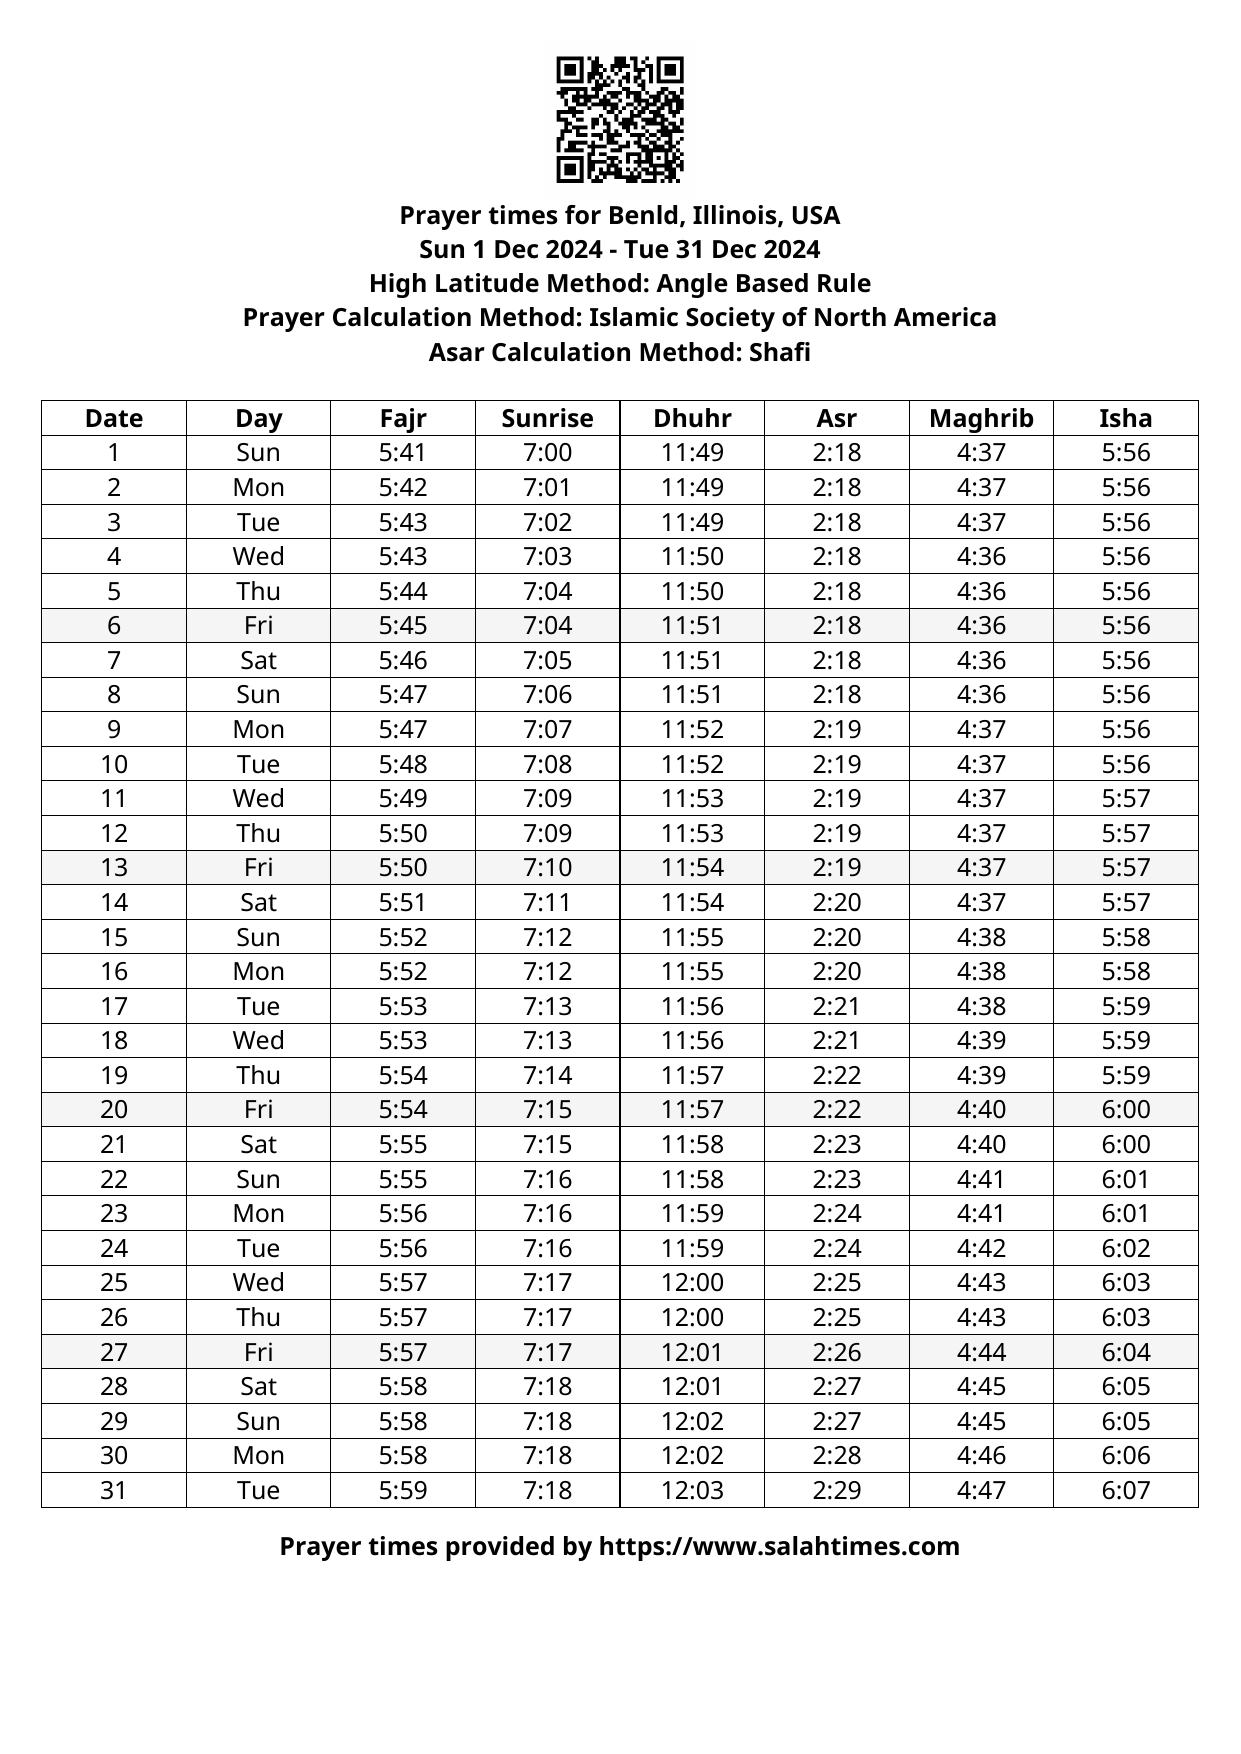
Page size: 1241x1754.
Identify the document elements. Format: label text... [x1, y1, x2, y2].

table_cell Mon [187, 470, 330, 504]
table_cell 14 [42, 885, 186, 919]
table_cell 12:02 [621, 1404, 764, 1437]
table_cell 4:36 [910, 678, 1053, 711]
table_cell 5:48 [331, 747, 475, 780]
table_cell 5:57 [331, 1335, 475, 1368]
table_cell 5:54 [331, 1058, 475, 1092]
table_cell 28 [42, 1369, 186, 1403]
text Asar Calculation Method: Shafi [42, 334, 1198, 368]
table_cell 20 [42, 1093, 186, 1126]
table_cell 31 [42, 1473, 186, 1507]
table_cell Tue [187, 1473, 330, 1507]
table_cell 4:45 [910, 1369, 1053, 1403]
table_cell 11:51 [621, 678, 764, 711]
table_cell 5:56 [1054, 470, 1198, 504]
table_cell 11:53 [621, 816, 764, 849]
table_cell Tue [187, 505, 330, 538]
table_cell 12:00 [621, 1300, 764, 1334]
table_cell 11:55 [621, 954, 764, 988]
table_cell 7:16 [476, 1196, 619, 1230]
table_cell 4:47 [910, 1473, 1053, 1507]
table_cell 24 [42, 1231, 186, 1264]
table_cell 2 [42, 470, 186, 504]
table_cell 6:01 [1054, 1162, 1198, 1195]
table_cell 4:36 [910, 609, 1053, 642]
table_cell 11:58 [621, 1162, 764, 1195]
table_cell 1 [42, 436, 186, 469]
text Prayer times for Benld, Illinois, USA [42, 198, 1198, 232]
table_cell 5:59 [1054, 989, 1198, 1022]
table_cell 7:18 [476, 1369, 619, 1403]
table_cell 4:38 [910, 920, 1053, 953]
table_cell 11:59 [621, 1231, 764, 1264]
table_cell 27 [42, 1335, 186, 1368]
table_cell 5:50 [331, 851, 475, 884]
table_cell 2:25 [765, 1266, 909, 1299]
table_cell 11:51 [621, 643, 764, 677]
table_cell 12:03 [621, 1473, 764, 1507]
table_cell Wed [187, 1266, 330, 1299]
table_cell Fri [187, 851, 330, 884]
table_cell 11:50 [621, 574, 764, 607]
table_cell 5:58 [331, 1404, 475, 1437]
table_cell Thu [187, 574, 330, 607]
table_cell 5:56 [1054, 539, 1198, 573]
table_cell 2:18 [765, 574, 909, 607]
table_cell 2:18 [765, 470, 909, 504]
table_cell 11:59 [621, 1196, 764, 1230]
table_cell 11 [42, 781, 186, 815]
table_header Isha [1054, 401, 1198, 434]
table_cell 25 [42, 1266, 186, 1299]
table_cell Thu [187, 816, 330, 849]
table_cell 12:01 [621, 1369, 764, 1403]
table_cell 9 [42, 712, 186, 746]
table_cell Sun [187, 678, 330, 711]
table_cell 7:11 [476, 885, 619, 919]
table_cell 12:00 [621, 1266, 764, 1299]
table_cell 2:23 [765, 1162, 909, 1195]
table_cell 7:16 [476, 1231, 619, 1264]
table_cell 7:05 [476, 643, 619, 677]
table_cell 5:57 [1054, 885, 1198, 919]
table_cell 16 [42, 954, 186, 988]
table_cell 7:16 [476, 1162, 619, 1195]
table_cell 7:06 [476, 678, 619, 711]
table_cell 2:20 [765, 885, 909, 919]
table_cell 7:00 [476, 436, 619, 469]
table_cell 2:20 [765, 954, 909, 988]
table_cell 11:49 [621, 505, 764, 538]
table_cell Sat [187, 643, 330, 677]
text High Latitude Method: Angle Based Rule [42, 266, 1198, 300]
table_cell 2:19 [765, 816, 909, 849]
table_cell 18 [42, 1024, 186, 1057]
table_cell 7:01 [476, 470, 619, 504]
table_cell 12 [42, 816, 186, 849]
table_cell 4:45 [910, 1404, 1053, 1437]
table_cell 11:57 [621, 1058, 764, 1092]
table_cell 22 [42, 1162, 186, 1195]
table_cell 4:39 [910, 1058, 1053, 1092]
table_cell 7:14 [476, 1058, 619, 1092]
table_cell 5:44 [331, 574, 475, 607]
table_cell 2:22 [765, 1093, 909, 1126]
table_header Dhuhr [621, 401, 764, 434]
table_cell 7:04 [476, 609, 619, 642]
table_cell 11:57 [621, 1093, 764, 1126]
table_cell Wed [187, 539, 330, 573]
table_cell 19 [42, 1058, 186, 1092]
table_cell Sun [187, 1404, 330, 1437]
table_cell 7:18 [476, 1404, 619, 1437]
table_cell 2:24 [765, 1231, 909, 1264]
table_cell 2:18 [765, 643, 909, 677]
table_header Day [187, 401, 330, 434]
table_cell 7:02 [476, 505, 619, 538]
table_cell 4:38 [910, 954, 1053, 988]
table_cell 7:17 [476, 1300, 619, 1334]
table_cell 5:54 [331, 1093, 475, 1126]
table_cell 29 [42, 1404, 186, 1437]
table_cell 5:52 [331, 954, 475, 988]
table_cell 6:07 [1054, 1473, 1198, 1507]
table_cell 4 [42, 539, 186, 573]
table_cell 4:36 [910, 539, 1053, 573]
table_cell 4:37 [910, 712, 1053, 746]
table_cell 6:03 [1054, 1300, 1198, 1334]
table_cell 13 [42, 851, 186, 884]
table_cell 2:27 [765, 1404, 909, 1437]
table_cell 5:56 [1054, 643, 1198, 677]
table_cell 5:56 [1054, 574, 1198, 607]
table_cell Tue [187, 989, 330, 1022]
table_cell 7:07 [476, 712, 619, 746]
table_cell 2:19 [765, 851, 909, 884]
table_cell 5 [42, 574, 186, 607]
table_cell Sat [187, 885, 330, 919]
table_cell 2:18 [765, 678, 909, 711]
table_cell 5:53 [331, 989, 475, 1022]
table_cell 5:56 [1054, 712, 1198, 746]
table_cell 7:08 [476, 747, 619, 780]
table_cell Wed [187, 781, 330, 815]
table_cell 7:04 [476, 574, 619, 607]
table_cell 11:55 [621, 920, 764, 953]
table_header Fajr [331, 401, 475, 434]
table_cell 5:41 [331, 436, 475, 469]
table_cell 6:00 [1054, 1093, 1198, 1126]
table_cell 2:19 [765, 747, 909, 780]
table_cell 7:18 [476, 1473, 619, 1507]
table_cell 5:57 [1054, 781, 1198, 815]
table_cell Tue [187, 747, 330, 780]
table_cell 6:06 [1054, 1439, 1198, 1472]
table_cell 11:58 [621, 1127, 764, 1161]
table_cell 5:42 [331, 470, 475, 504]
table_cell 4:37 [910, 470, 1053, 504]
table_cell Mon [187, 954, 330, 988]
table_cell Sat [187, 1127, 330, 1161]
table_cell 5:58 [1054, 920, 1198, 953]
table_cell 6:02 [1054, 1231, 1198, 1264]
table_cell Sat [187, 1369, 330, 1403]
table_cell 2:21 [765, 989, 909, 1022]
table_cell 7:03 [476, 539, 619, 573]
table_cell 11:54 [621, 885, 764, 919]
table_cell 5:49 [331, 781, 475, 815]
table_cell 5:57 [331, 1266, 475, 1299]
table_cell 2:20 [765, 920, 909, 953]
table_cell 2:19 [765, 781, 909, 815]
table_cell 4:37 [910, 851, 1053, 884]
table_cell 7:12 [476, 920, 619, 953]
table_cell Fri [187, 1335, 330, 1368]
table_cell 2:28 [765, 1439, 909, 1472]
table_cell 5:58 [1054, 954, 1198, 988]
table_cell 6:05 [1054, 1404, 1198, 1437]
table_cell 8 [42, 678, 186, 711]
table_cell 4:36 [910, 574, 1053, 607]
table_header Maghrib [910, 401, 1053, 434]
table_cell 4:42 [910, 1231, 1053, 1264]
table_cell 4:39 [910, 1024, 1053, 1057]
table_cell 4:37 [910, 781, 1053, 815]
table_cell 21 [42, 1127, 186, 1161]
table_cell 12:02 [621, 1439, 764, 1472]
table_cell 2:25 [765, 1300, 909, 1334]
table_cell 2:24 [765, 1196, 909, 1230]
table_cell 5:57 [331, 1300, 475, 1334]
table_cell 11:49 [621, 470, 764, 504]
table_cell 4:43 [910, 1300, 1053, 1334]
table_cell 17 [42, 989, 186, 1022]
table_cell 4:37 [910, 505, 1053, 538]
table_cell 5:55 [331, 1162, 475, 1195]
table_cell 5:43 [331, 539, 475, 573]
table_cell 7:12 [476, 954, 619, 988]
picture [542, 41, 699, 198]
table_cell 4:37 [910, 885, 1053, 919]
table_cell 15 [42, 920, 186, 953]
table_cell 4:46 [910, 1439, 1053, 1472]
table_cell 5:55 [331, 1127, 475, 1161]
table_cell Mon [187, 712, 330, 746]
table_cell 5:59 [1054, 1024, 1198, 1057]
table_cell 5:47 [331, 678, 475, 711]
table_cell 7:13 [476, 989, 619, 1022]
table_cell 2:18 [765, 609, 909, 642]
table_cell 4:36 [910, 643, 1053, 677]
table_cell Mon [187, 1196, 330, 1230]
table_cell 5:58 [331, 1439, 475, 1472]
table_cell 2:29 [765, 1473, 909, 1507]
table_cell Fri [187, 609, 330, 642]
table_cell 5:57 [1054, 816, 1198, 849]
table_cell 5:43 [331, 505, 475, 538]
table_cell 6:04 [1054, 1335, 1198, 1368]
table_cell 30 [42, 1439, 186, 1472]
table_cell 5:47 [331, 712, 475, 746]
table_cell 2:21 [765, 1024, 909, 1057]
table_cell 12:01 [621, 1335, 764, 1368]
table_cell 5:56 [1054, 505, 1198, 538]
table_cell 4:43 [910, 1266, 1053, 1299]
table_cell Mon [187, 1439, 330, 1472]
table_cell 5:46 [331, 643, 475, 677]
table_cell Fri [187, 1093, 330, 1126]
table_cell 4:41 [910, 1196, 1053, 1230]
table_cell 2:23 [765, 1127, 909, 1161]
table_cell 4:44 [910, 1335, 1053, 1368]
table_header Asr [765, 401, 909, 434]
table_cell 4:40 [910, 1127, 1053, 1161]
table_cell 2:18 [765, 505, 909, 538]
table_cell 2:19 [765, 712, 909, 746]
table_cell 4:37 [910, 747, 1053, 780]
table_cell Sun [187, 920, 330, 953]
table_cell 7:17 [476, 1266, 619, 1299]
table_cell 5:56 [331, 1196, 475, 1230]
table_cell 5:56 [1054, 436, 1198, 469]
table_header Date [42, 401, 186, 434]
table_cell 5:56 [1054, 609, 1198, 642]
table_cell 6:03 [1054, 1266, 1198, 1299]
table_cell 26 [42, 1300, 186, 1334]
table_cell 7 [42, 643, 186, 677]
table_header Sunrise [476, 401, 619, 434]
table_cell 11:49 [621, 436, 764, 469]
text Sun 1 Dec 2024 - Tue 31 Dec 2024 [42, 232, 1198, 266]
table_cell 5:52 [331, 920, 475, 953]
table_cell 11:56 [621, 1024, 764, 1057]
table_cell 5:56 [1054, 678, 1198, 711]
table_cell 11:51 [621, 609, 764, 642]
table_cell 4:40 [910, 1093, 1053, 1126]
table_cell 5:56 [1054, 747, 1198, 780]
text Prayer times provided by https://www.salahtimes.com [42, 1528, 1198, 1563]
table_cell 2:26 [765, 1335, 909, 1368]
table_cell 7:10 [476, 851, 619, 884]
table_cell 11:56 [621, 989, 764, 1022]
table_cell 7:09 [476, 781, 619, 815]
table_cell 4:37 [910, 816, 1053, 849]
table_cell 7:17 [476, 1335, 619, 1368]
table_cell 5:59 [331, 1473, 475, 1507]
table_cell 11:53 [621, 781, 764, 815]
table_cell 2:18 [765, 436, 909, 469]
table_cell 23 [42, 1196, 186, 1230]
table_cell 11:52 [621, 712, 764, 746]
table_cell 4:38 [910, 989, 1053, 1022]
table_cell 2:18 [765, 539, 909, 573]
table_cell 6:05 [1054, 1369, 1198, 1403]
table_cell 2:27 [765, 1369, 909, 1403]
table_cell Sun [187, 436, 330, 469]
table_cell 11:54 [621, 851, 764, 884]
table_cell Wed [187, 1024, 330, 1057]
table_cell Sun [187, 1162, 330, 1195]
table_cell 11:52 [621, 747, 764, 780]
table_cell 11:50 [621, 539, 764, 573]
table_cell 6:01 [1054, 1196, 1198, 1230]
table_cell 10 [42, 747, 186, 780]
table_cell 5:59 [1054, 1058, 1198, 1092]
table_cell 5:53 [331, 1024, 475, 1057]
text Prayer Calculation Method: Islamic Society of North America [42, 300, 1198, 334]
table_cell Thu [187, 1058, 330, 1092]
table_cell 4:37 [910, 436, 1053, 469]
table_cell 2:22 [765, 1058, 909, 1092]
table_cell 7:18 [476, 1439, 619, 1472]
table_cell Tue [187, 1231, 330, 1264]
table_cell 5:45 [331, 609, 475, 642]
table_cell 7:09 [476, 816, 619, 849]
table_cell 3 [42, 505, 186, 538]
table_cell 7:15 [476, 1093, 619, 1126]
table_cell 7:13 [476, 1024, 619, 1057]
table_cell Thu [187, 1300, 330, 1334]
table_cell 5:56 [331, 1231, 475, 1264]
table_cell 7:15 [476, 1127, 619, 1161]
table_cell 5:57 [1054, 851, 1198, 884]
table_cell 6 [42, 609, 186, 642]
table_cell 4:41 [910, 1162, 1053, 1195]
table_cell 6:00 [1054, 1127, 1198, 1161]
table_cell 5:51 [331, 885, 475, 919]
table_cell 5:50 [331, 816, 475, 849]
table_cell 5:58 [331, 1369, 475, 1403]
